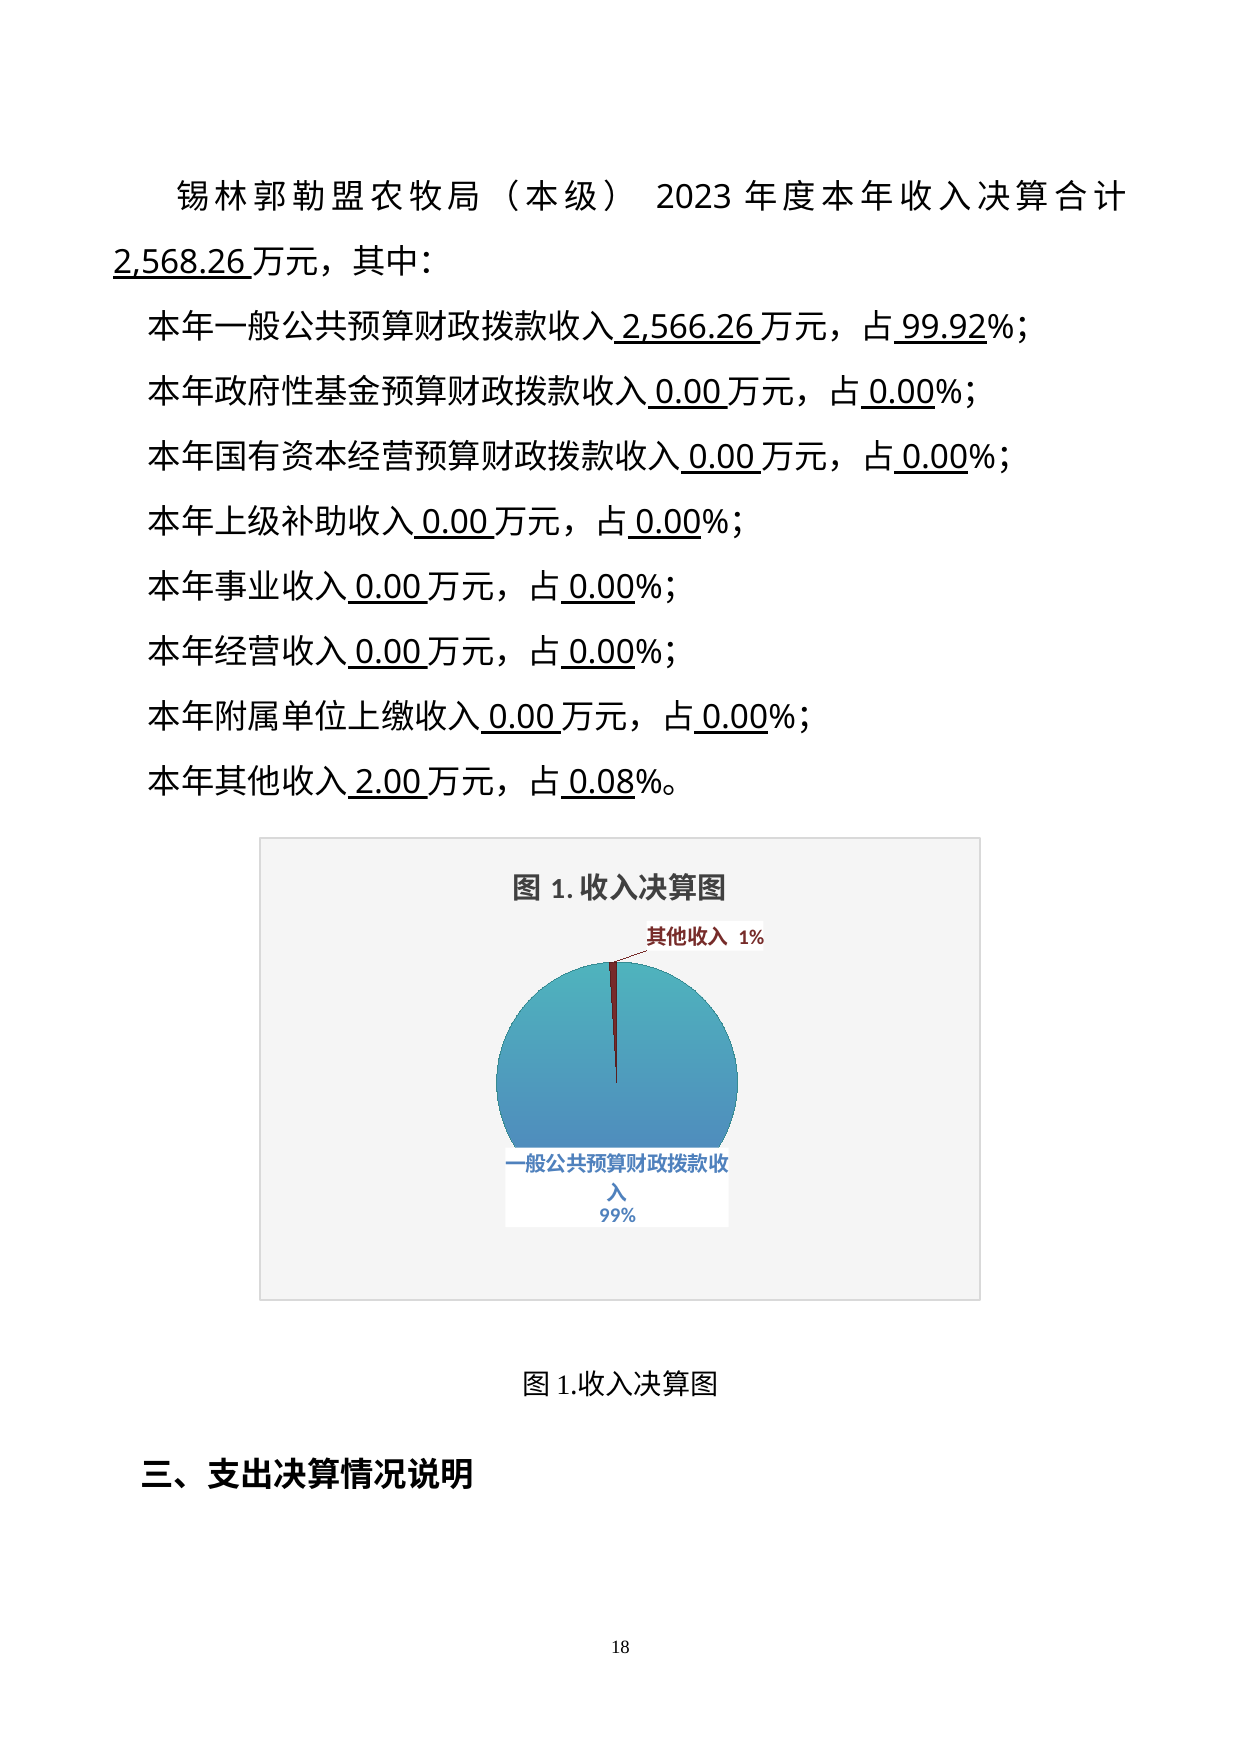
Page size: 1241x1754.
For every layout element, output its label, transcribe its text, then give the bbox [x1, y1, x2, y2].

text 三、支出决算情况说明 [113, 1439, 1127, 1504]
text 本年经营收入 0.00万元，占 0.00%； [113, 617, 1127, 682]
text 本年政府性基金预算财政拨款收入 0.00万元，占 0.00%； [113, 357, 1127, 422]
text 本年上级补助收入 0.00万元，占 0.00%； [113, 487, 1127, 552]
text 本年其他收入 2.00万元，占 0.08%。 [113, 747, 1127, 812]
text 本年附属单位上缴收入 0.00万元，占 0.00%； [113, 682, 1127, 747]
text 本年一般公共预算财政拨款收入 2,566.26万元，占 99.92%； [113, 292, 1127, 357]
text 锡林郭勒盟农牧局（本级） 2023年度本年收入决算合计 2,568.26万元，其中： [113, 162, 1127, 292]
text 本年事业收入 0.00万元，占 0.00%； [113, 552, 1127, 617]
text 图1.收入决算图 [113, 1349, 1127, 1414]
text 本年国有资本经营预算财政拨款收入 0.00万元，占 0.00%； [113, 422, 1127, 487]
